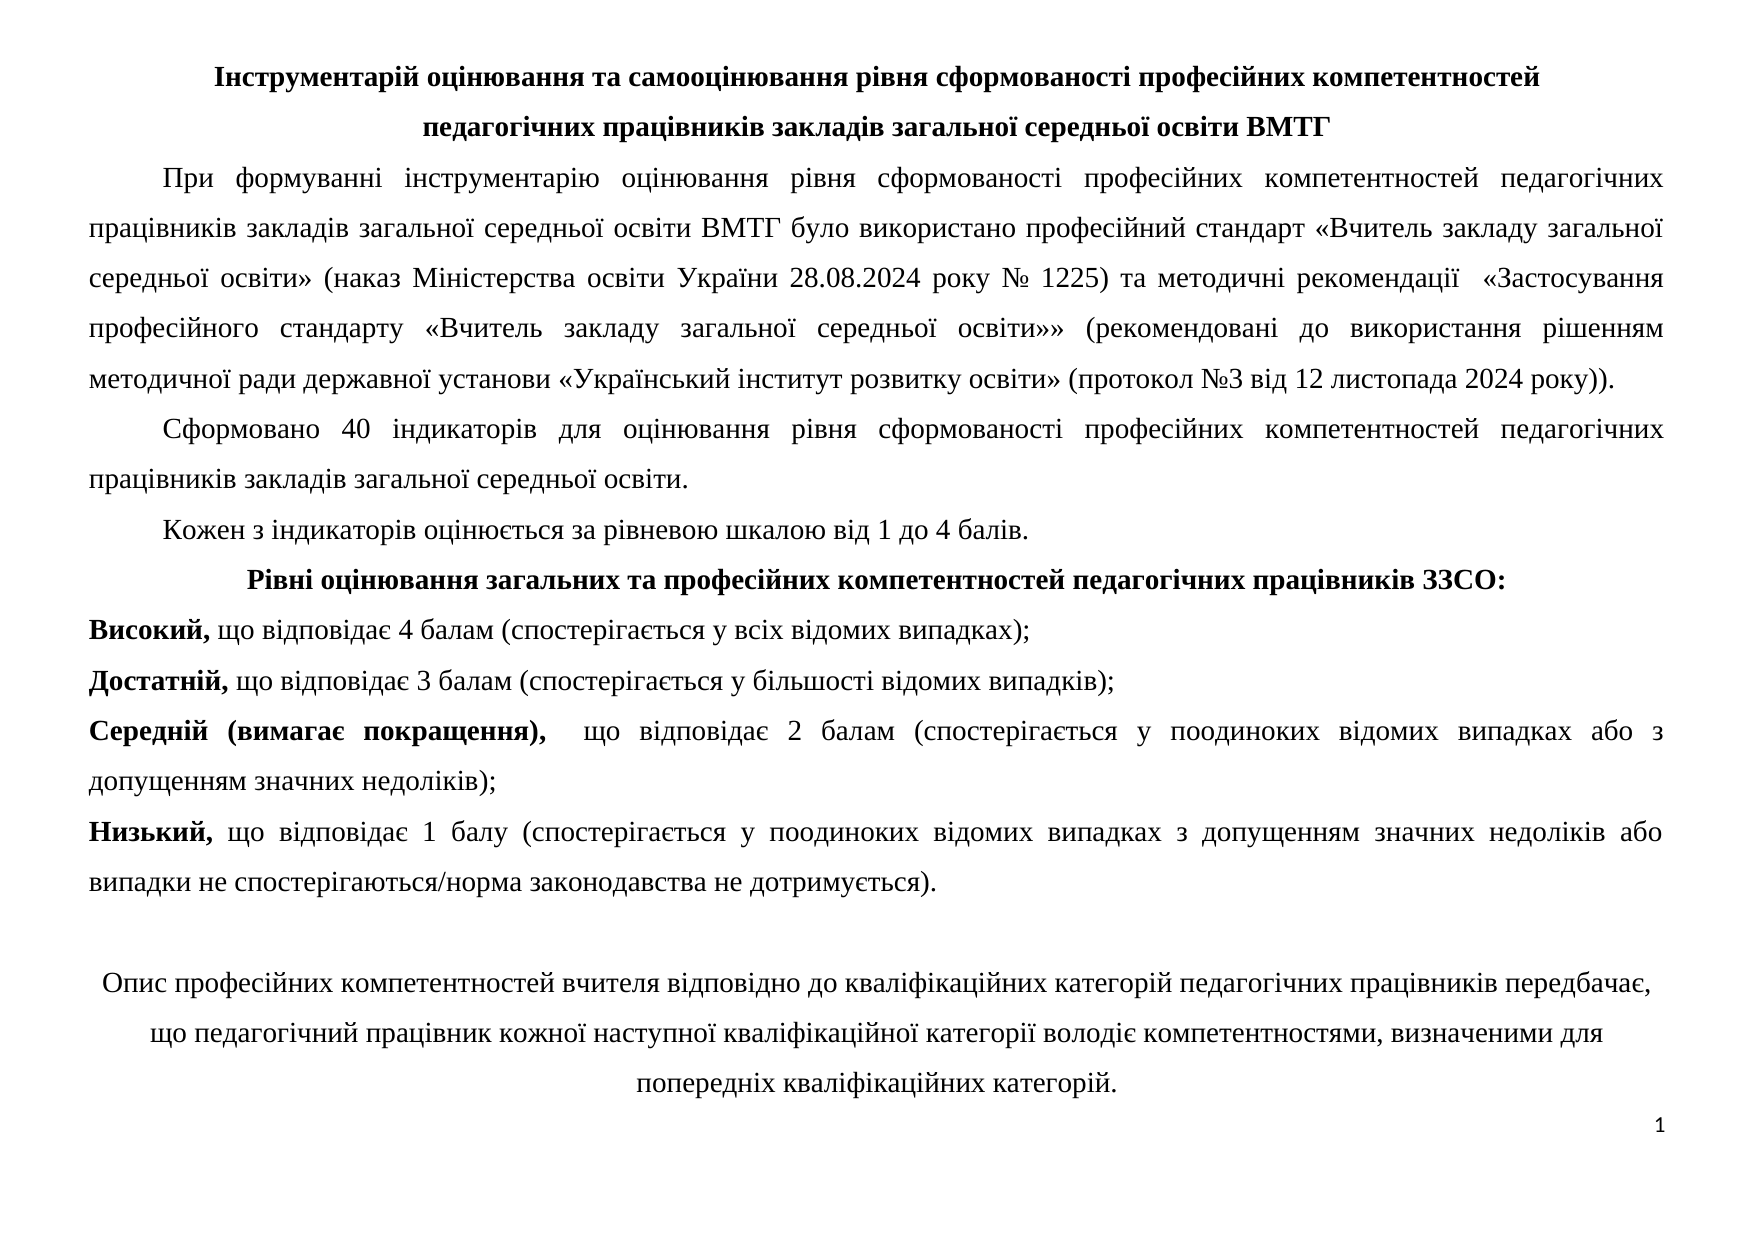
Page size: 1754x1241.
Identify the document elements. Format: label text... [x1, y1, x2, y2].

text При формуванні інструментарію оцінювання рівня сформованості професійних компетентностей педагогічних працівників закладів загальної середньої освіти ВМТГ було використано професійний стандарт «Вчитель закладу загальної середньої освіти» (наказ Міністерства освіти України 28.08.2024 року № 1225) та методичні рекомендації «Застосування професійного стандарту «Вчитель закладу загальної середньої освіти»» (рекомендовані до використання рішенням методичної ради державної установи «Український інститут розвитку освіти» (протокол №3 від 12 листопада 2024 року)). [89, 160, 1665, 394]
text Сформовано 40 індикаторів для оцінювання рівня сформованості професійних компетентностей педагогічних працівників закладів загальної середньої освіти. [89, 411, 1665, 495]
text Достатній, що відповідає 3 балам (спостерігається у більшості відомих випадків); [89, 663, 1665, 696]
text Середній (вимагає покращення), що відповідає 2 балам (спостерігається у поодиноких відомих випадках або з допущенням значних недоліків); [89, 713, 1665, 797]
text Інструментарій оцінювання та самооцінювання рівня сформованості професійних компетентностей [89, 59, 1665, 93]
text Кожен з індикаторів оцінюється за рівневою шкалою від 1 до 4 балів. [89, 512, 1665, 545]
text Низький, що відповідає 1 балу (спостерігається у поодиноких відомих випадках з допущенням значних недоліків або випадки не спостерігаються/норма законодавства не дотримується). [89, 814, 1665, 898]
text Рівні оцінювання загальних та професійних компетентностей педагогічних працівників ЗЗСО: [89, 562, 1665, 596]
text Високий, що відповідає 4 балам (спостерігається у всіх відомих випадках); [89, 612, 1665, 646]
text Опис професійних компетентностей вчителя відповідно до кваліфікаційних категорій педагогічних працівників передбачає, що педагогічний працівник кожної наступної кваліфікаційної категорії володіє компетентностями, визначеними для попередніх кваліфікаційних категорій. [89, 965, 1665, 1099]
text педагогічних працівників закладів загальної середньої освіти ВМТГ [89, 109, 1665, 143]
